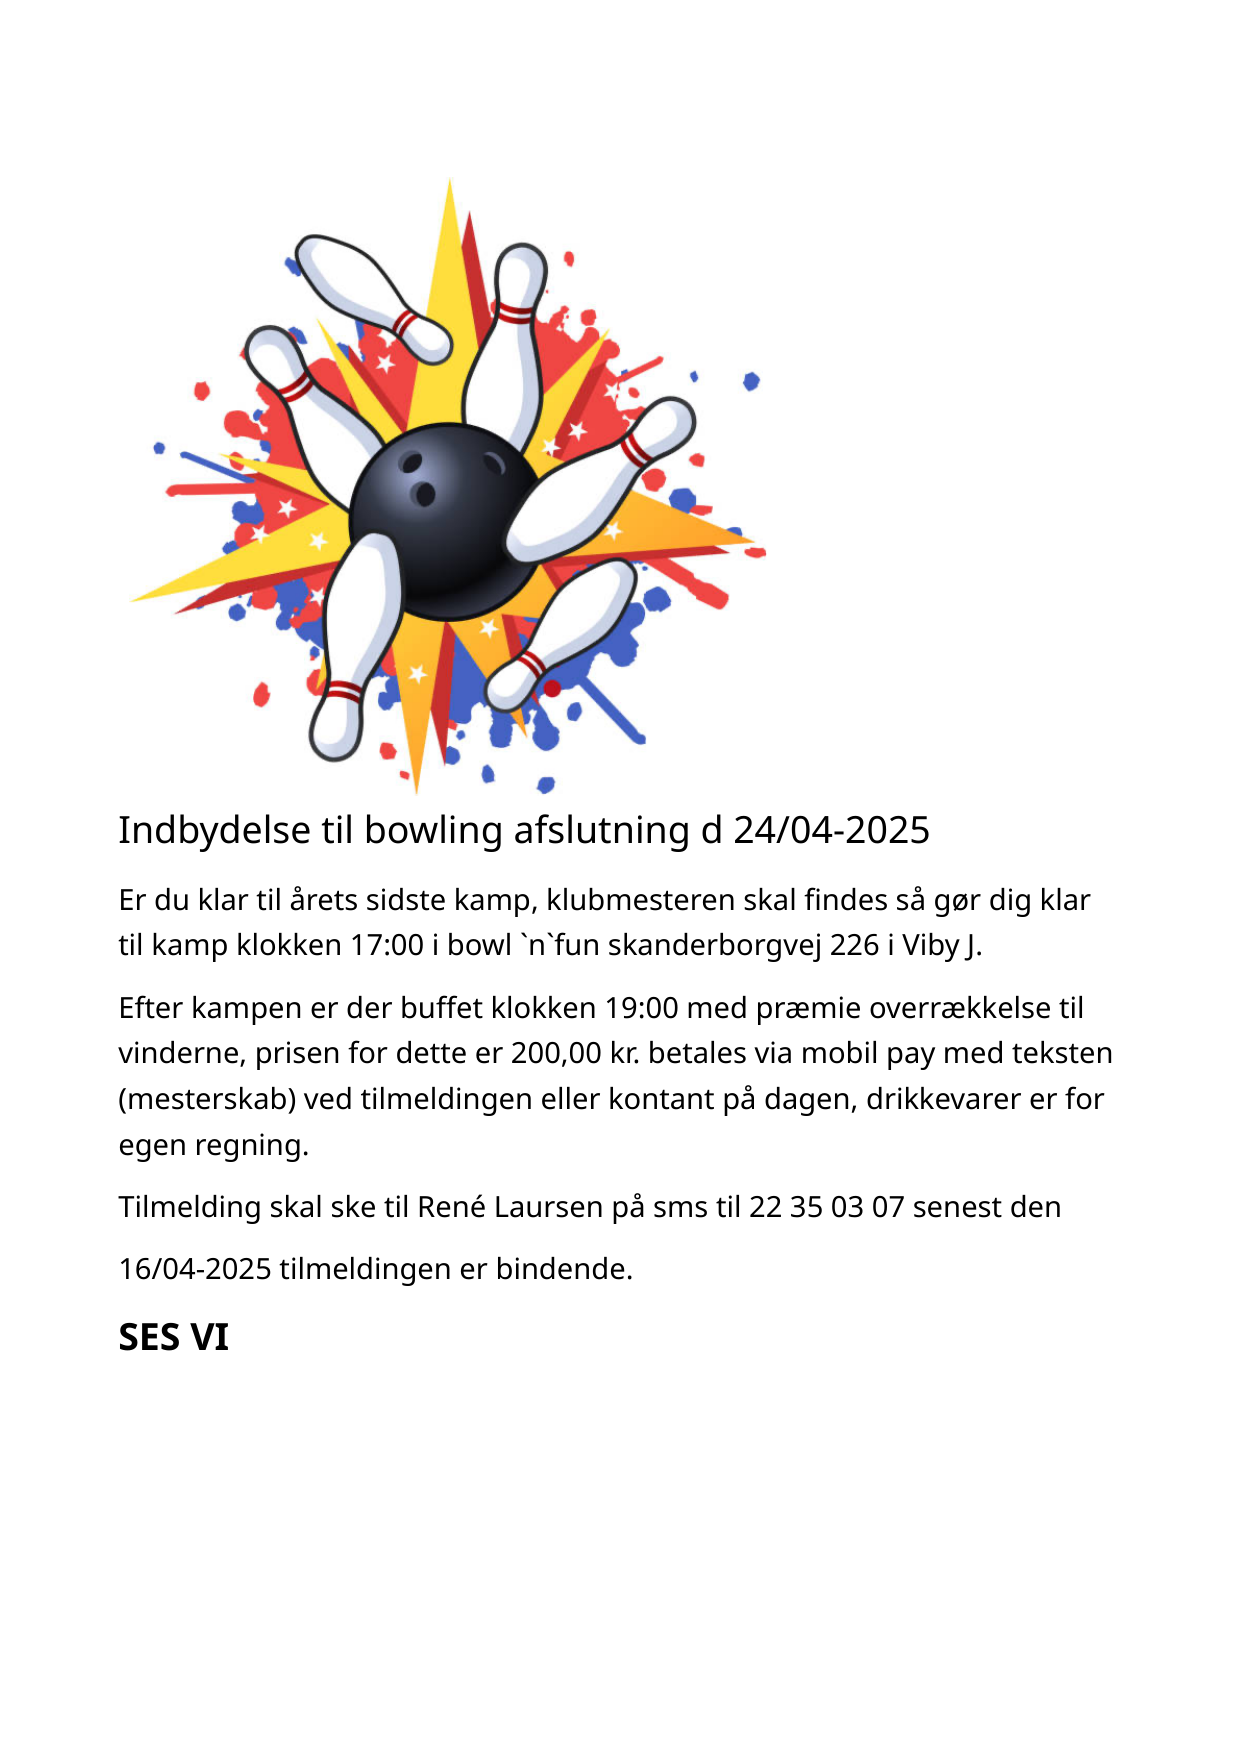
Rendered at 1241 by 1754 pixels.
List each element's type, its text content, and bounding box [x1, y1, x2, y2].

text Er du klar til årets sidste kamp, klubmesteren skal findes så gør dig klar til kamp klokken 17:00 i bowl `n`fun skanderborgvej 226 i Viby J. [118, 879, 1122, 964]
text 16/04-2025 tilmeldingen er bindende. [118, 1248, 1122, 1288]
text Tilmelding skal ske til René Laursen på sms til 22 35 03 07 senest den [118, 1186, 1122, 1226]
text Efter kampen er der buffet klokken 19:00 med præmie overrækkelse til vinderne, prisen for dette er 200,00 kr. betales via mobil pay med teksten (mesterskab) ved tilmeldingen eller kontant på dagen, drikkevarer er for egen regning. [118, 987, 1122, 1163]
text SES VI [118, 1311, 1122, 1362]
picture [129, 177, 767, 796]
